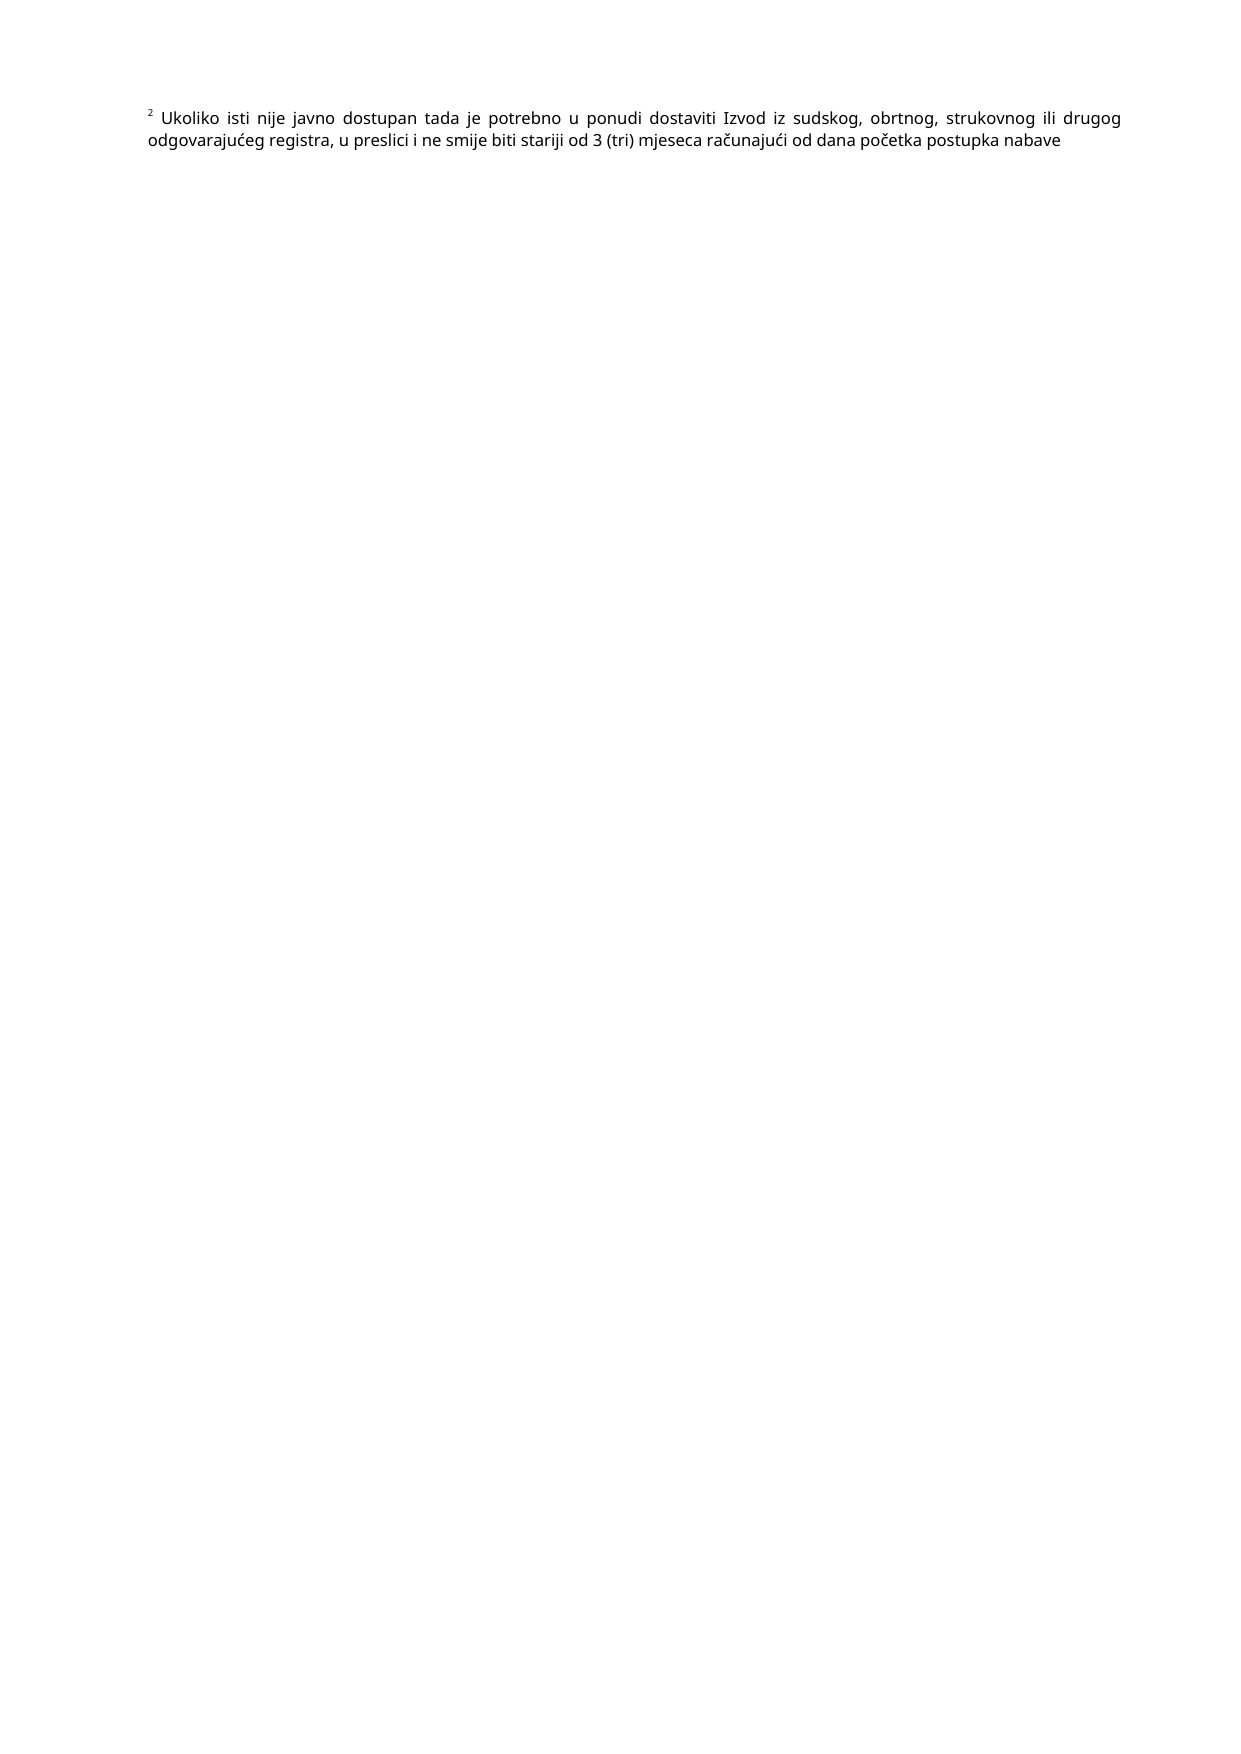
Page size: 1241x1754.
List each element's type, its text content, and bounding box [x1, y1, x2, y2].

text 2 Ukoliko isti nije javno dostupan tada je potrebno u ponudi dostaviti Izvod iz sudskog, obrtnog, strukovnog ili drugog odgovarajućeg registra, u preslici i ne smije biti stariji od 3 (tri) mjeseca računajući od dana početka postupka nabave [148, 106, 1122, 152]
